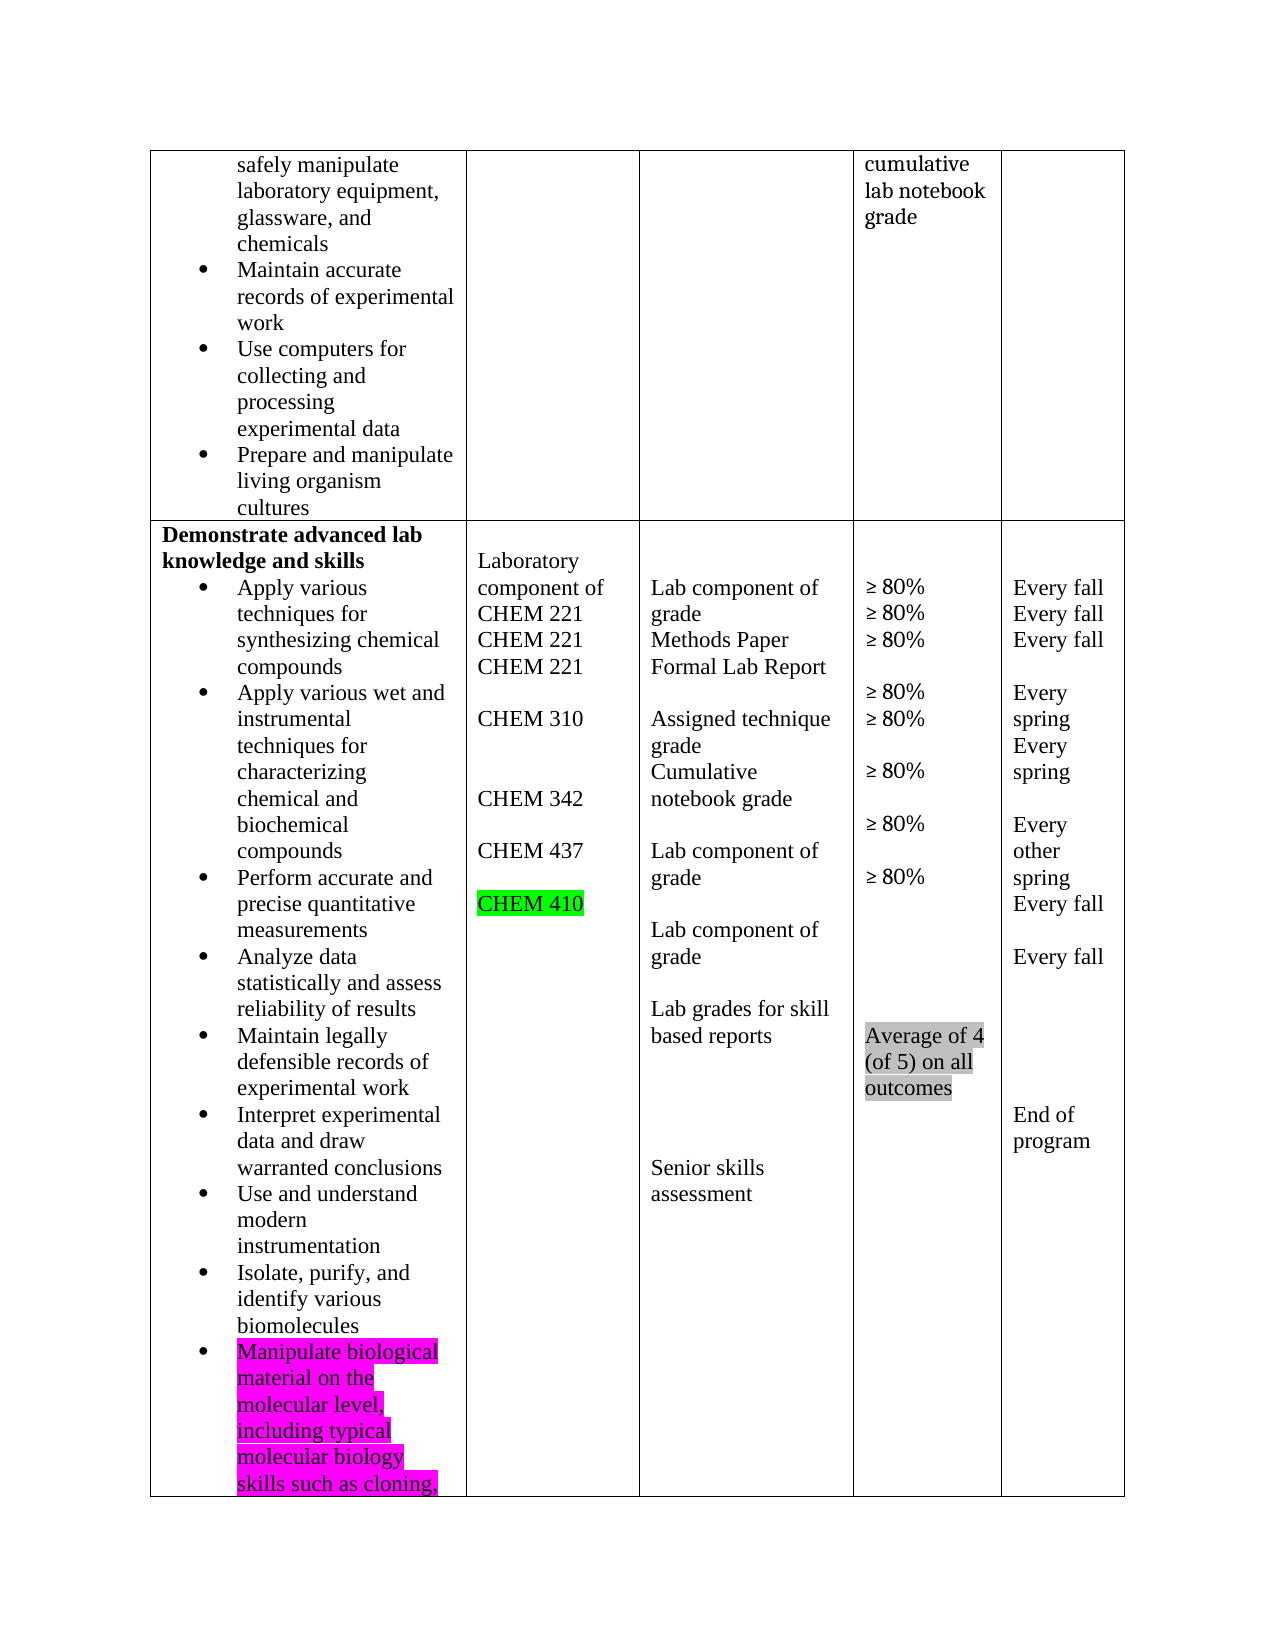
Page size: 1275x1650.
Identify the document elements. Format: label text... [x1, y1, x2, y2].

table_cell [640, 151, 853, 520]
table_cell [1002, 521, 1124, 1496]
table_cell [151, 151, 466, 520]
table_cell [640, 521, 853, 1496]
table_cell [854, 521, 1001, 1496]
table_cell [467, 521, 639, 1496]
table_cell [1002, 151, 1124, 520]
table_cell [467, 151, 639, 520]
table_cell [854, 151, 1001, 520]
